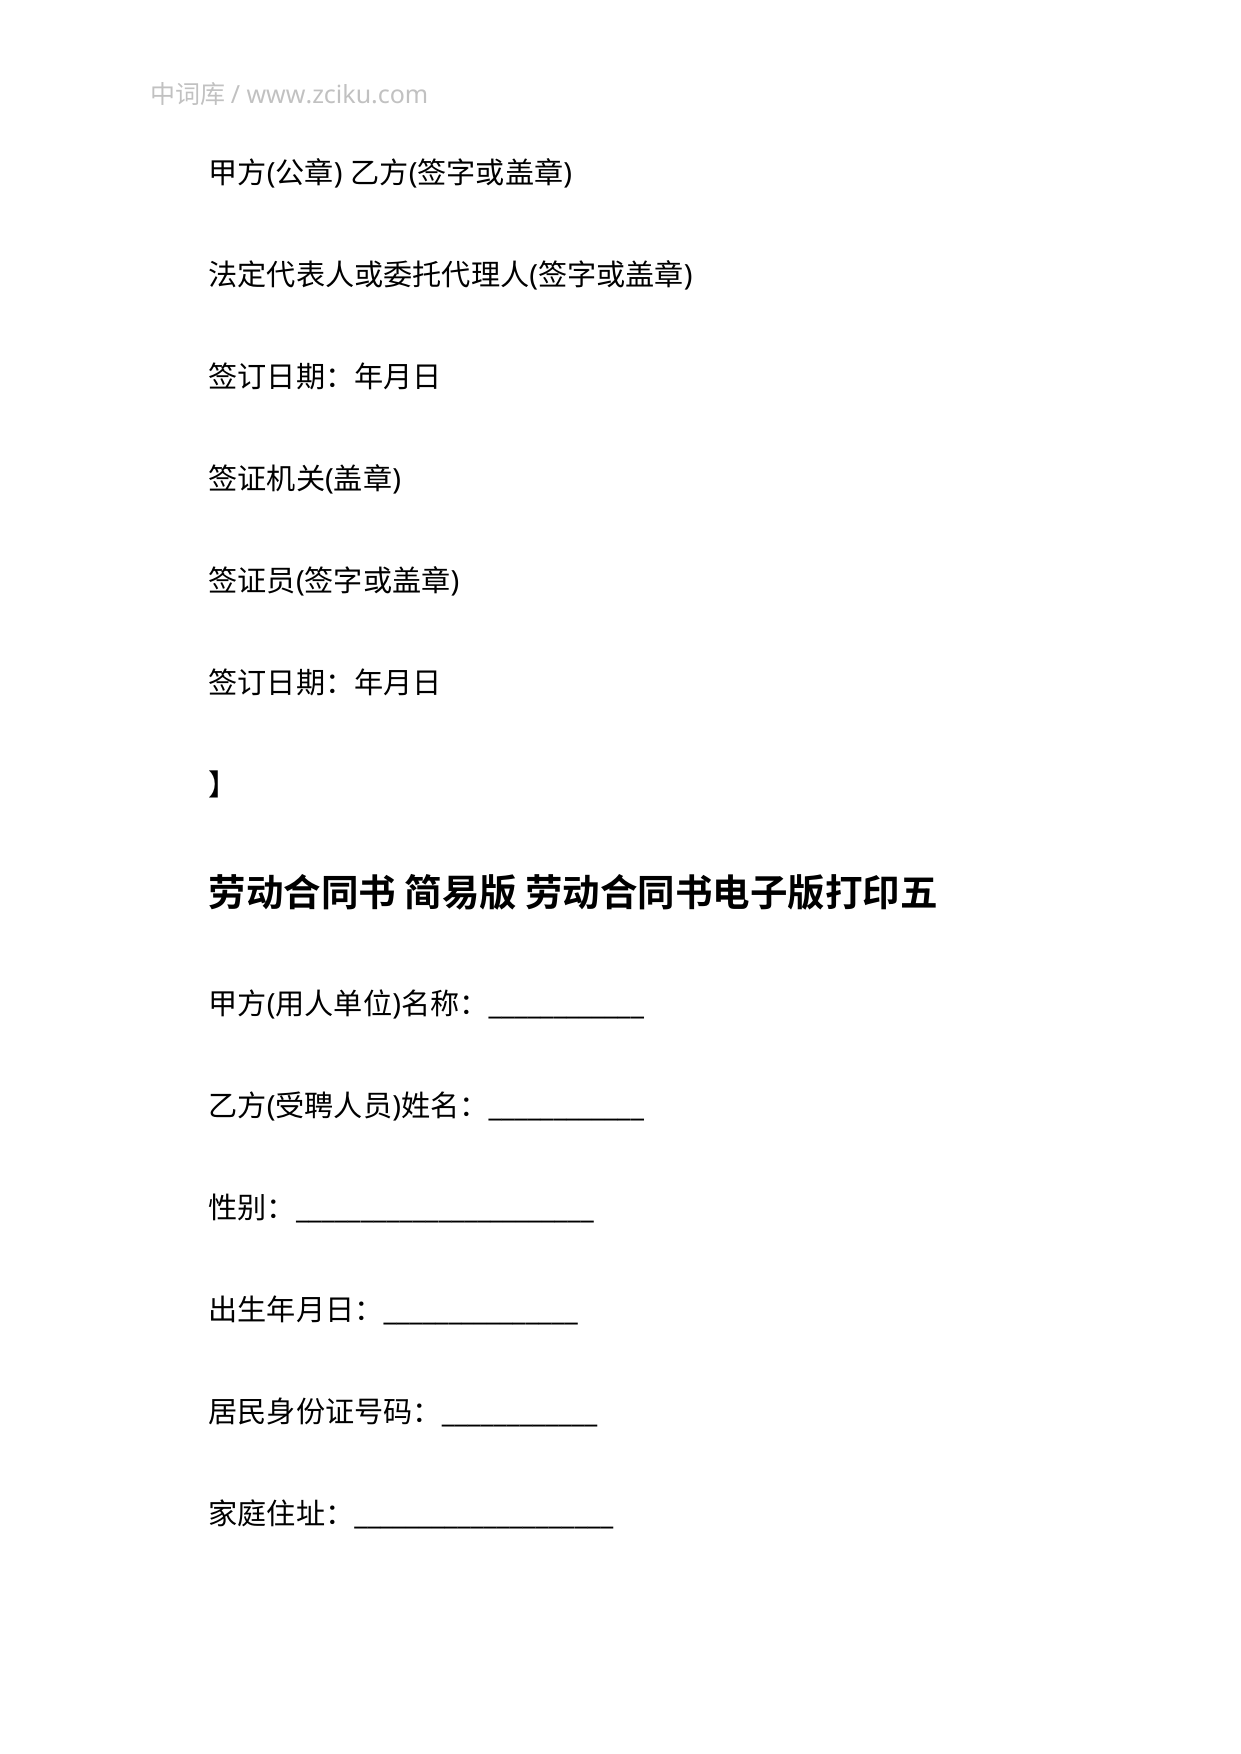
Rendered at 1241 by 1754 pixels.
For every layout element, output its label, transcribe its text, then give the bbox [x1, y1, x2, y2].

text 】 [150, 761, 1090, 804]
text 乙方(受聘人员)姓名：____________ [150, 1083, 1090, 1125]
text 出生年月日：_______________ [150, 1287, 1090, 1329]
text 签订日期：年月日 [150, 354, 1090, 396]
text 签订日期：年月日 [150, 660, 1090, 702]
text 甲方(用人单位)名称：____________ [150, 981, 1090, 1023]
text 性别：_______________________ [150, 1184, 1090, 1227]
text 居民身份证号码：____________ [150, 1388, 1090, 1431]
text 法定代表人或委托代理人(签字或盖章) [150, 252, 1090, 294]
text 家庭住址：____________________ [150, 1491, 1090, 1533]
text 签证员(签字或盖章) [150, 558, 1090, 600]
text 签证机关(盖章) [150, 456, 1090, 498]
text 劳动合同书 简易版 劳动合同书电子版打印五 [150, 863, 1090, 917]
text 甲方(公章) 乙方(签字或盖章) [150, 150, 1090, 192]
